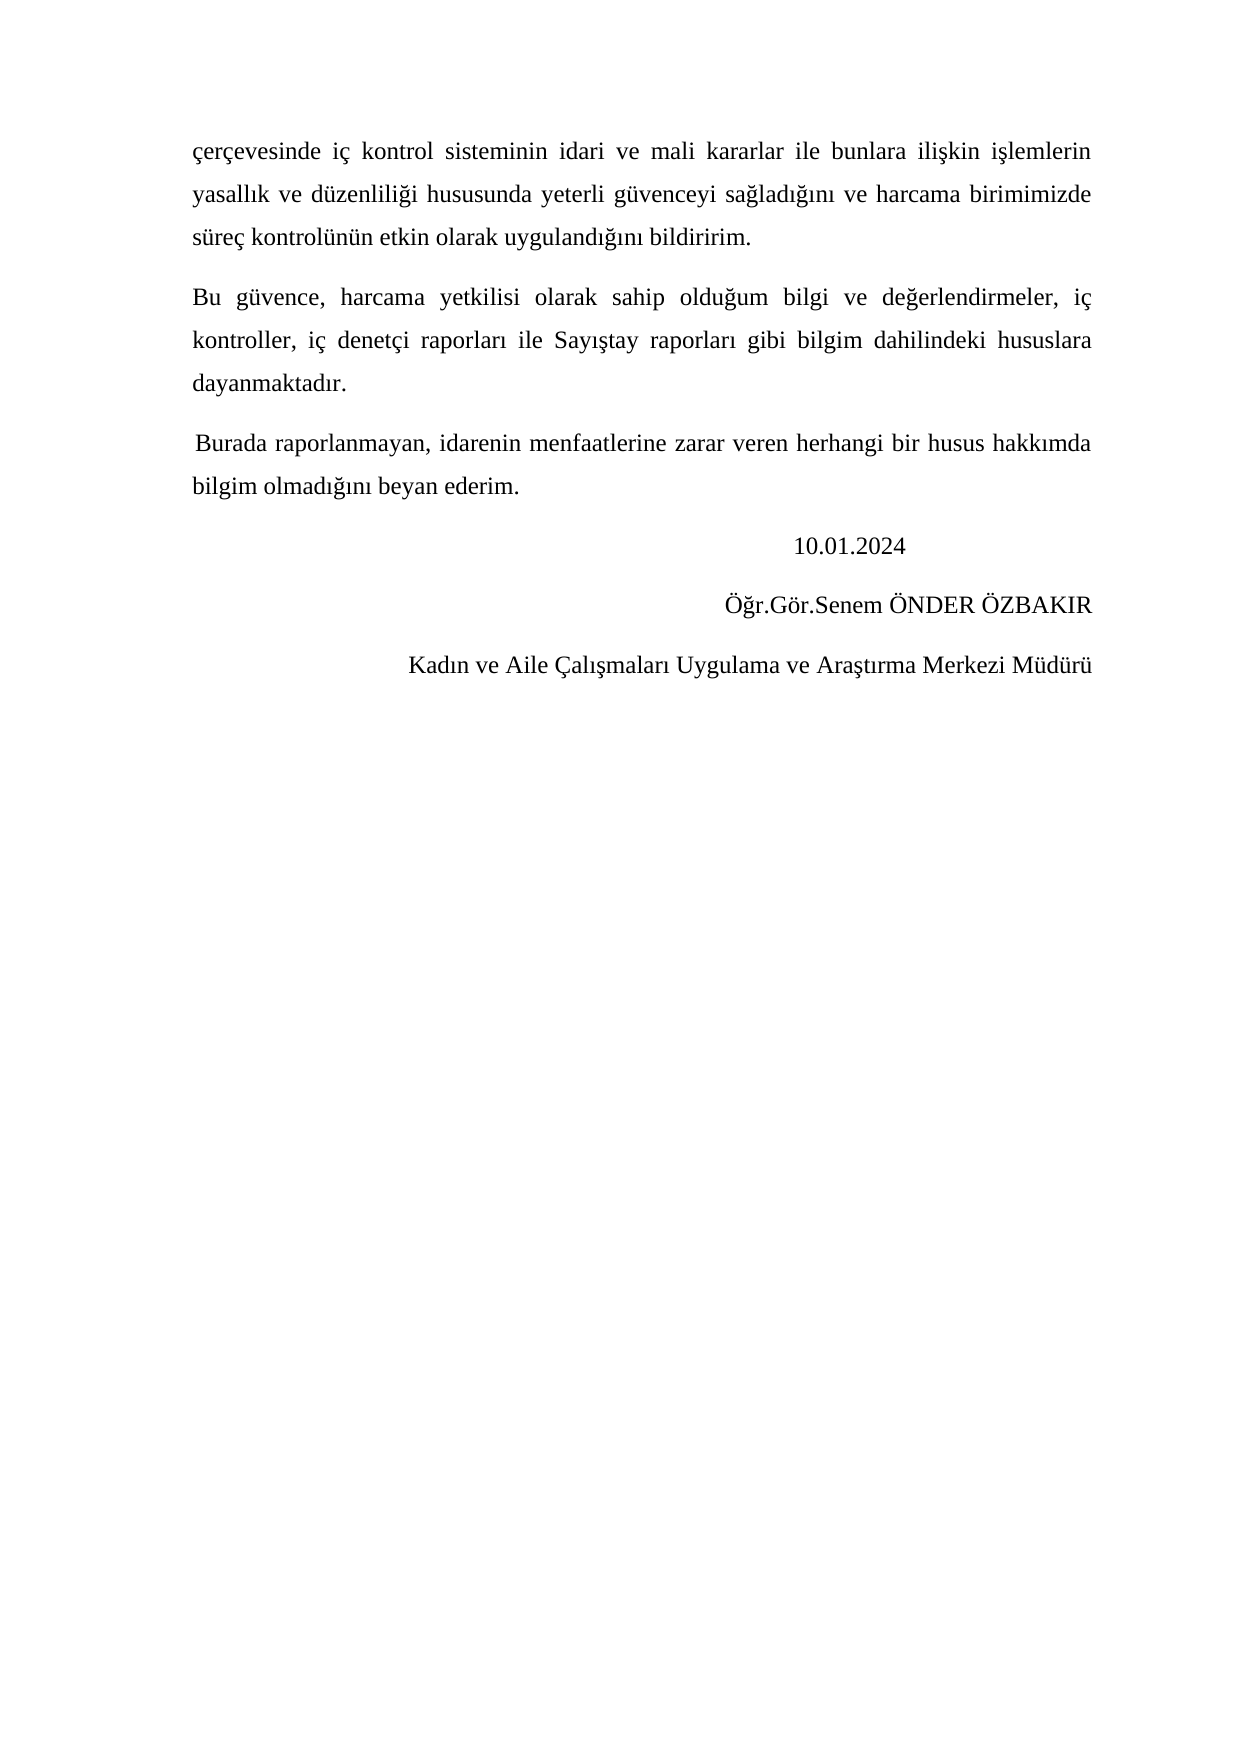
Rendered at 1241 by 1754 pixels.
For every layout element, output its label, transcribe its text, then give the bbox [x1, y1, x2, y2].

text Kadın ve Aile Çalışmaları Uygulama ve Araştırma Merkezi Müdürü [118, 650, 1092, 679]
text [118, 136, 1092, 251]
text Burada raporlanmayan, idarenin menfaatlerine zarar veren herhangi bir husus hakkımda bilgim olmadığını beyan ederim. [192, 428, 1092, 500]
text Bu güvence, harcama yetkilisi olarak sahip olduğum bilgi ve değerlendirmeler, iç kontroller, iç denetçi raporları ile Sayıştay raporları gibi bilgim dahilindeki hususlara dayanmaktadır. [192, 282, 1092, 397]
text Öğr.Gör.Senem ÖNDER ÖZBAKIR [118, 591, 1092, 619]
text 10.01.2024 [118, 531, 1092, 559]
